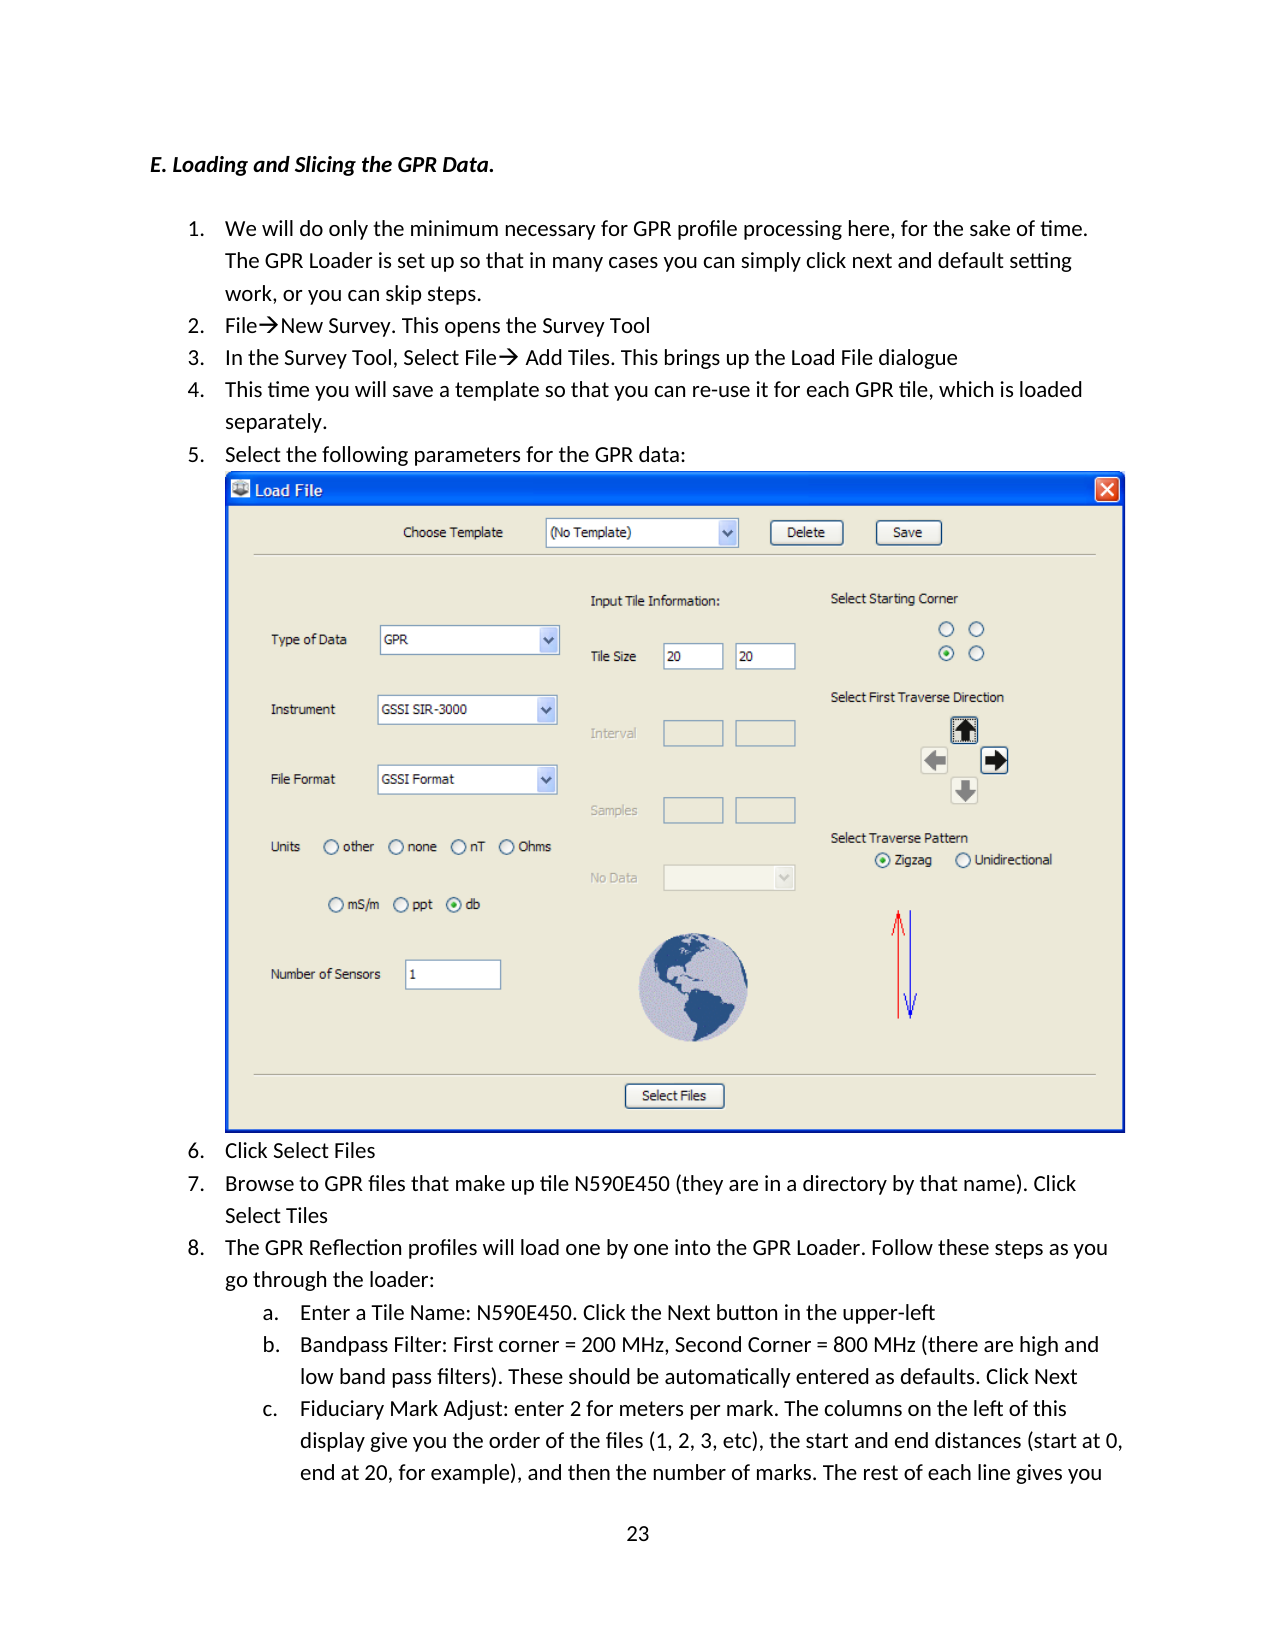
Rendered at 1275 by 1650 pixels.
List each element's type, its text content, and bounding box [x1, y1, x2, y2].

list FileNew Survey. This opens the Survey Tool [187, 311, 1125, 339]
list We will do only the minimum necessary for GPR profile processing here, for the sake of time. The GPR Loader is set up so that in many cases you can simply click next and default setting work, or you can skip steps. [187, 214, 1125, 307]
list Click Select Files [187, 1137, 1125, 1165]
picture [225, 471, 1125, 1133]
list Browse to GPR files that make up tile N590E450 (they are in a directory by that name). Click Select Tiles [187, 1169, 1125, 1229]
list The GPR Reflection profiles will load one by one into the GPR Loader. Follow these steps as you go through the loader: [187, 1233, 1125, 1293]
text E. Loading and Slicing the GPR Data. [150, 150, 1125, 178]
list In the Survey Tool, Select File Add Tiles. This brings up the Load File dialogue [187, 343, 1125, 371]
list Enter a Tile Name: N590E450. Click the Next button in the upper-left [262, 1298, 1125, 1326]
list Bandpass Filter: First corner = 200 MHz, Second Corner = 800 MHz (there are high and low band pass filters). These should be automatically entered as defaults. Click Next [262, 1330, 1125, 1390]
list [262, 1394, 1125, 1487]
list This time you will save a template so that you can re-use it for each GPR tile, which is loaded separately. [187, 375, 1125, 436]
